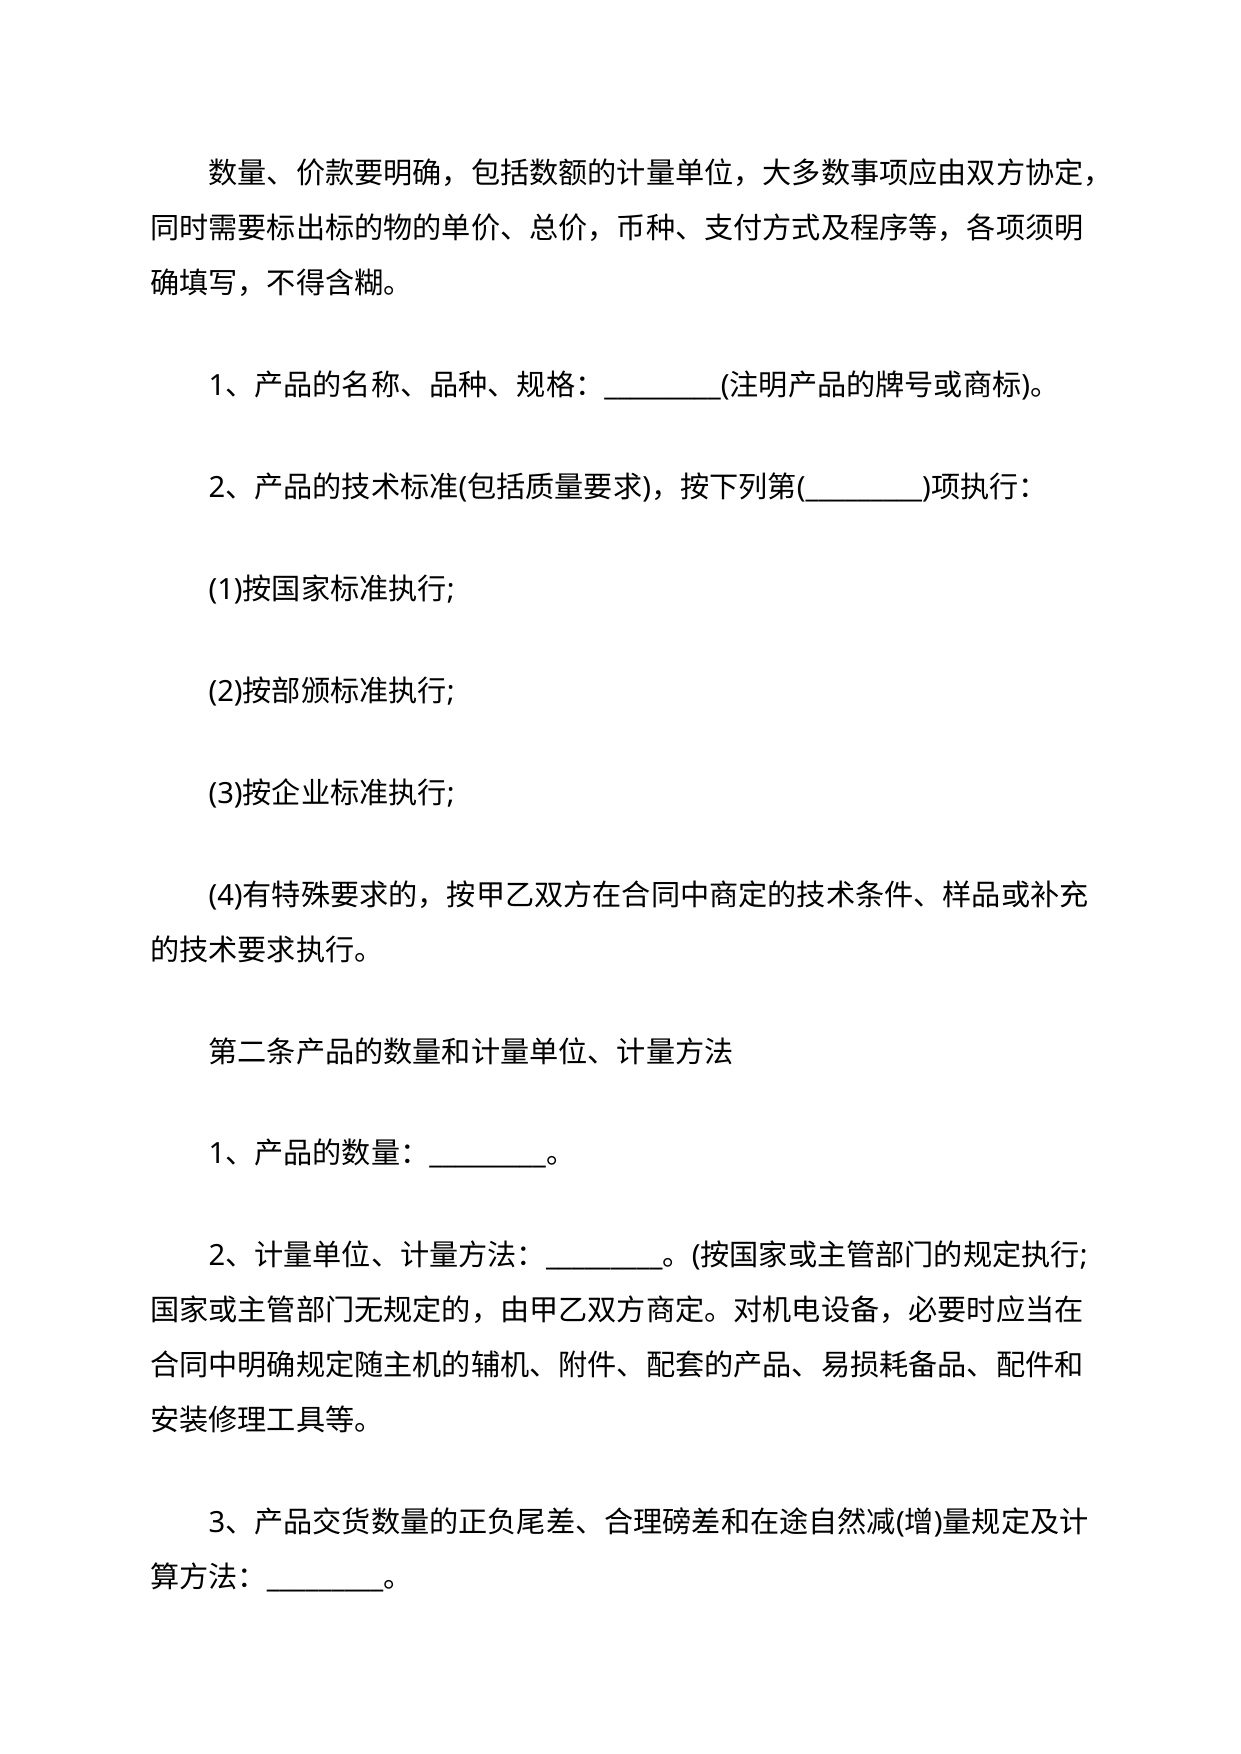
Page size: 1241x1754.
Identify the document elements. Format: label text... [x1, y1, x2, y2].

text 3、产品交货数量的正负尾差、合理磅差和在途自然减(增)量规定及计算方法：_________。 [150, 1498, 1090, 1596]
text (1)按国家标准执行; [150, 566, 1090, 608]
text 2、计量单位、计量方法：_________。(按国家或主管部门的规定执行;国家或主管部门无规定的，由甲乙双方商定。对机电设备，必要时应当在合同中明确规定随主机的辅机、附件、配套的产品、易损耗备品、配件和安装修理工具等。 [150, 1232, 1090, 1439]
text 数量、价款要明确，包括数额的计量单位，大多数事项应由双方协定，同时需要标出标的物的单价、总价，币种、支付方式及程序等，各项须明确填写，不得含糊。 [150, 150, 1090, 302]
text (4)有特殊要求的，按甲乙双方在合同中商定的技术条件、样品或补充的技术要求执行。 [150, 871, 1090, 969]
text (2)按部颁标准执行; [150, 667, 1090, 710]
text 第二条产品的数量和计量单位、计量方法 [150, 1028, 1090, 1071]
text 1、产品的数量：_________。 [150, 1130, 1090, 1172]
text (3)按企业标准执行; [150, 769, 1090, 812]
text 2、产品的技术标准(包括质量要求)，按下列第(_________)项执行： [150, 463, 1090, 506]
text 1、产品的名称、品种、规格：_________(注明产品的牌号或商标)。 [150, 362, 1090, 404]
